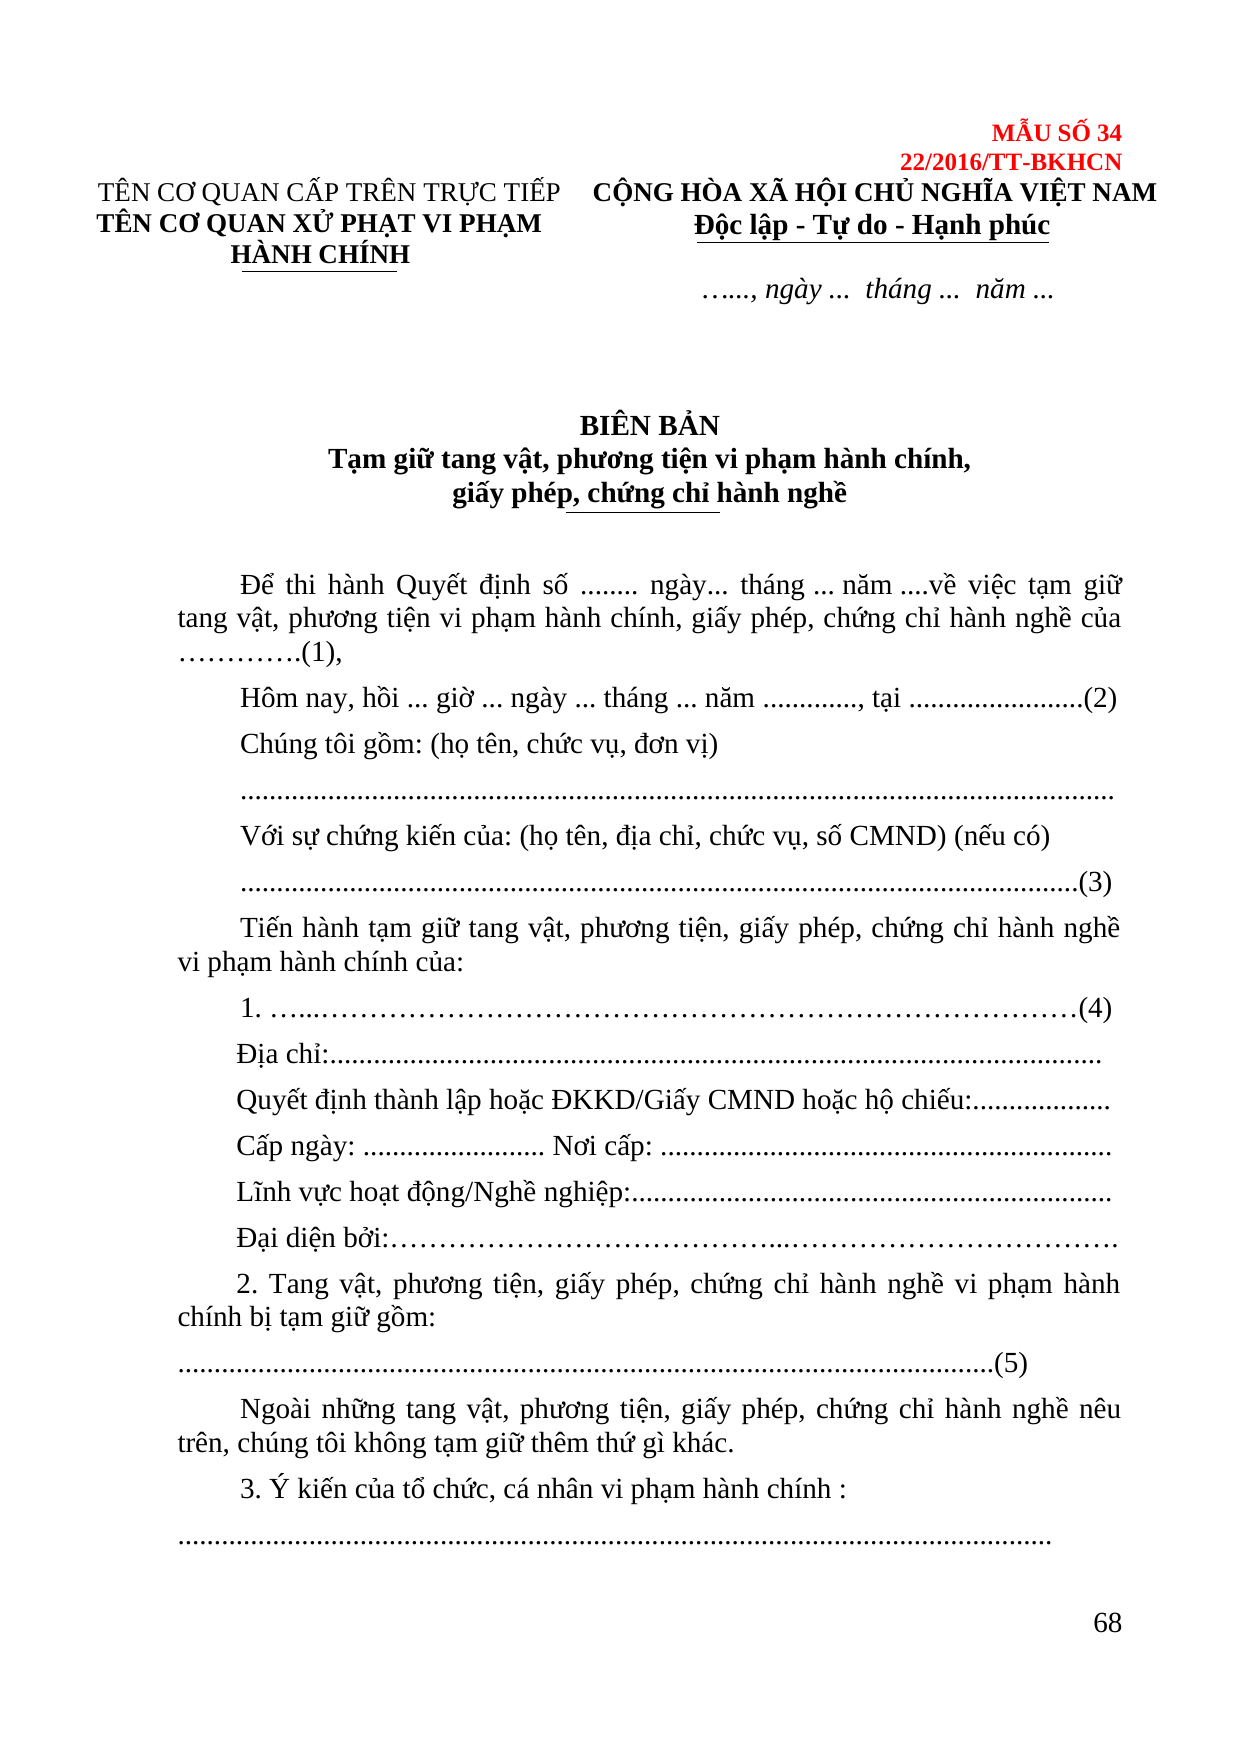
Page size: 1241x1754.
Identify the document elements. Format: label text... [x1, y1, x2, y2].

table_header CỘNG HÒA XÃ HỘI CHỦ NGHĨA VIỆT NAM Độc lập - Tự do - Hạnh phúc …..., ngày ... tháng ... năm ... [561, 176, 1196, 354]
text Ngoài những tang vật, phương tiện, giấy phép, chứng chỉ hành nghề nêu trên, chúng tôi không tạm giữ thêm thứ gì khác. [177, 1392, 1122, 1459]
text ........................................................................................................................ [177, 772, 1122, 806]
text Địa chỉ:.......................................................................................................... [177, 1036, 1122, 1069]
text ................................................................................................................(5) [177, 1346, 1122, 1379]
text ...................................................................................................................(3) [177, 864, 1122, 898]
text Quyết định thành lập hoặc ĐKKD/Giấy CMND hoặc hộ chiếu:................... [177, 1082, 1122, 1115]
text giấy phép, chứng chỉ hành nghề [177, 475, 1122, 508]
text MẪU SỐ 34 [177, 118, 1122, 147]
text Đại diện bởi:…………………………………...……………………………. [177, 1220, 1122, 1253]
text 22/2016/TT-BKHCN [177, 147, 1122, 176]
text Với sự chứng kiến của: (họ tên, địa chỉ, chức vụ, số CMND) (nếu có) [177, 818, 1122, 852]
text Tạm giữ tang vật, phương tiện vi phạm hành chính, [177, 441, 1122, 475]
text Tiến hành tạm giữ tang vật, phương tiện, giấy phép, chứng chỉ hành nghề vi phạm hành chính của: [177, 910, 1122, 977]
text Để thi hành Quyết định số ........ ngày... tháng ... năm ....về việc tạm giữ tang vật, phương tiện vi phạm hành chính, giấy phép, chứng chỉ hành nghề của ………….(1), [177, 567, 1122, 667]
text 2. Tang vật, phương tiện, giấy phép, chứng chỉ hành nghề vi phạm hành chính bị tạm giữ gồm: [177, 1266, 1122, 1333]
text 1. …...……………………………………………………………………(4) [177, 990, 1122, 1023]
text BIÊN BẢN [177, 408, 1122, 441]
text Cấp ngày: ......................... Nơi cấp: .............................................................. [177, 1128, 1122, 1161]
text Hôm nay, hồi ... giờ ... ngày ... tháng ... năm ............., tại ........................(2) [177, 680, 1122, 713]
table_header TÊN CƠ QUAN CẤP TRÊN TRỰC TIẾP TÊN CƠ QUAN XỬ PHẠT VI PHẠM HÀNH CHÍNH [80, 176, 561, 354]
text Lĩnh vực hoạt động/Nghề nghiệp:.................................................................. [177, 1174, 1122, 1207]
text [177, 1517, 1122, 1551]
text 3. Ý kiến của tổ chức, cá nhân vi phạm hành chính : [177, 1471, 1122, 1505]
text Chúng tôi gồm: (họ tên, chức vụ, đơn vị) [177, 726, 1122, 759]
